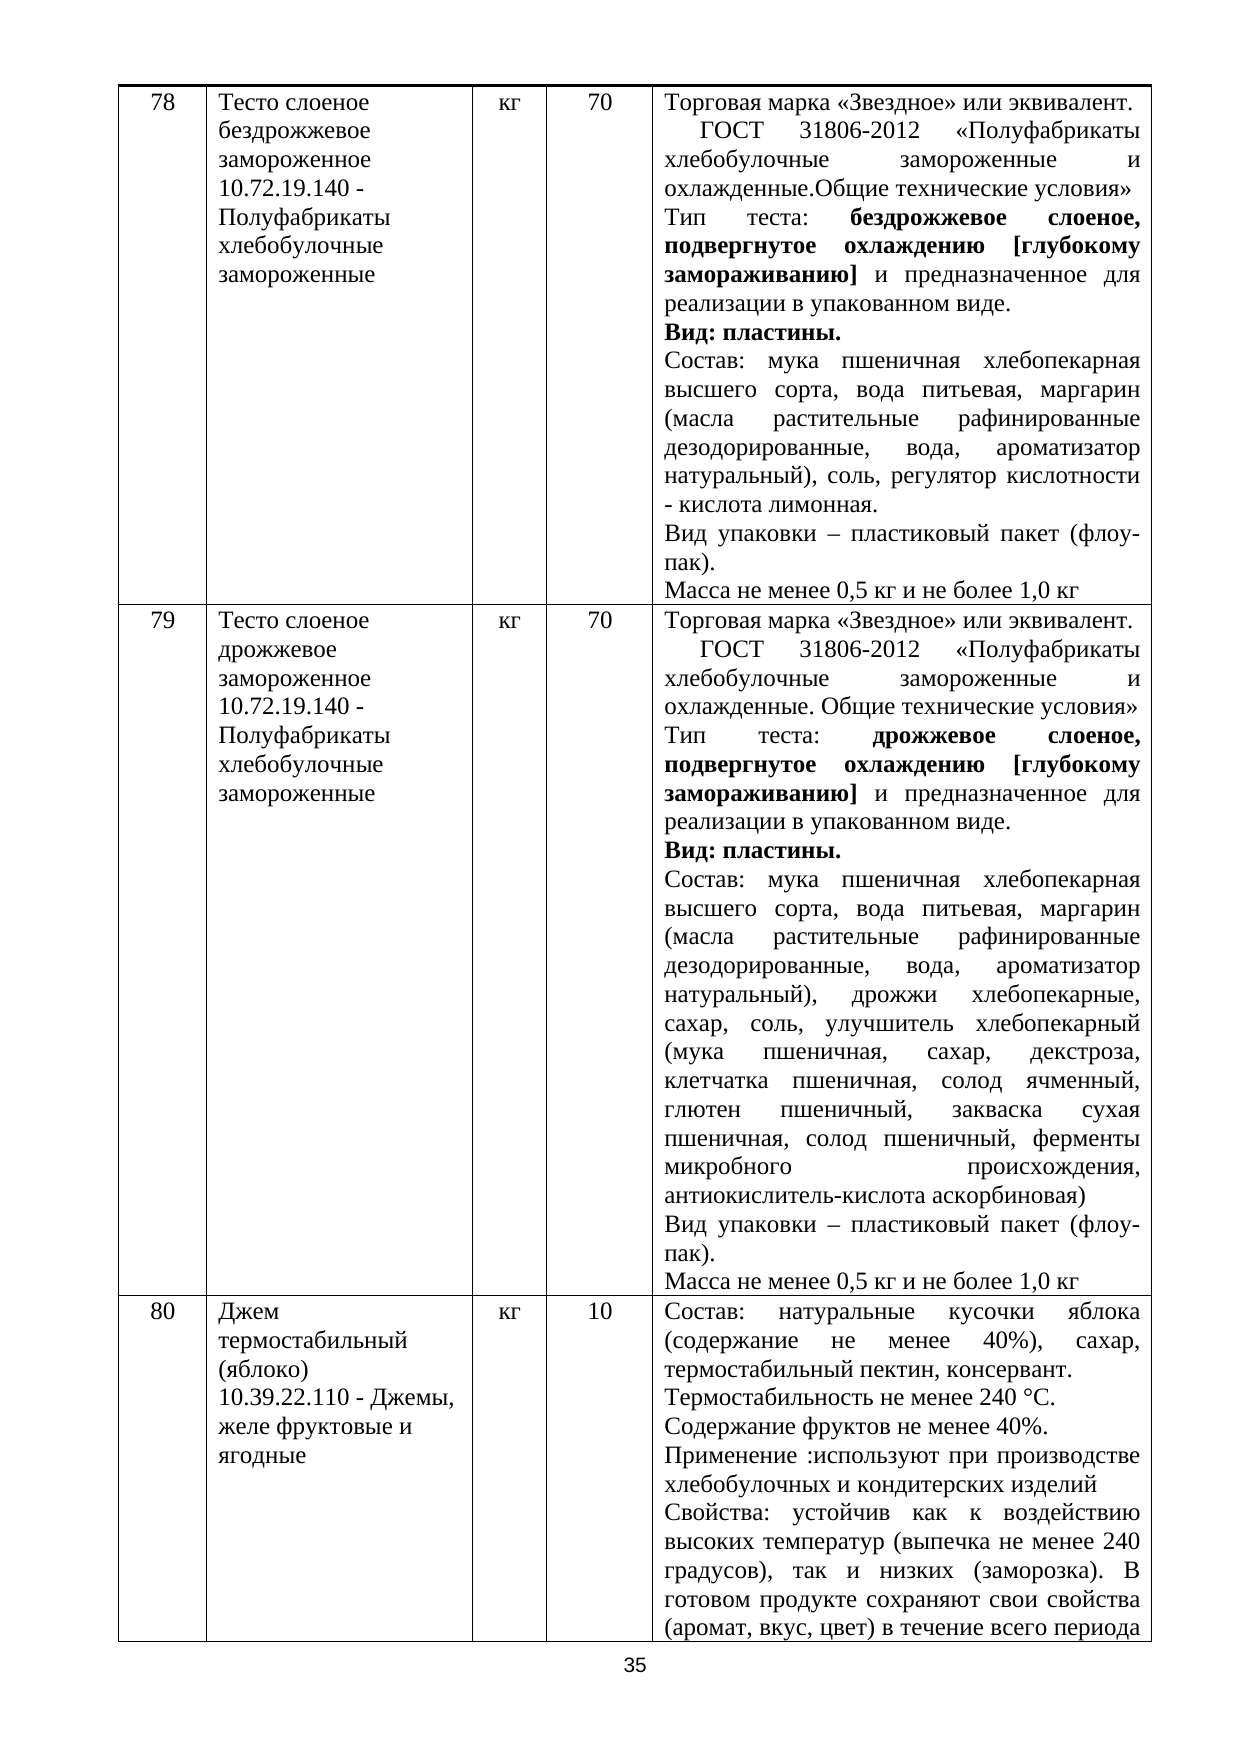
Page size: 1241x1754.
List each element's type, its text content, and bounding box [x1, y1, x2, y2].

table_cell 79 [119, 605, 206, 1295]
table_cell 80 [119, 1296, 206, 1641]
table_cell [207, 1296, 472, 1641]
table_cell кг [473, 605, 546, 1295]
table_cell Тесто слоеное бездрожжевое замороженное 10.72.19.140 - Полуфабрикаты хлебобулочные замороженные [207, 87, 472, 604]
table_cell Торговая марка «Звездное» или эквивалент. ГОСТ 31806-2012 «Полуфабрикаты хлебобулочные замороженные и охлажденные.Общие технические условия» Тип теста: бездрожжевое слоеное, подвергнутое охлаждению [глубокому замораживанию] и предназначенное для реализации в упакованном виде. Вид: пластины. Состав: мука пшеничная хлебопекарная высшего сорта, вода питьевая, маргарин (масла растительные рафинированные дезодорированные, вода, ароматизатор натуральный), соль, регулятор кислотности - кислота лимонная. Вид упаковки – пластиковый пакет (флоу- пак). Масса не менее 0,5 кг и не более 1,0 кг [653, 87, 1151, 604]
table_cell 10 [547, 1296, 652, 1641]
table_cell кг [473, 87, 546, 604]
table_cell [653, 1296, 1151, 1641]
table_cell 78 [119, 87, 206, 604]
table_cell кг [473, 1296, 546, 1641]
table_cell Тесто слоеное дрожжевое замороженное 10.72.19.140 - Полуфабрикаты хлебобулочные замороженные [207, 605, 472, 1295]
table_cell Торговая марка «Звездное» или эквивалент. ГОСТ 31806-2012 «Полуфабрикаты хлебобулочные замороженные и охлажденные. Общие технические условия» Тип теста: дрожжевое слоеное, подвергнутое охлаждению [глубокому замораживанию] и предназначенное для реализации в упакованном виде. Вид: пластины. Состав: мука пшеничная хлебопекарная высшего сорта, вода питьевая, маргарин (масла растительные рафинированные дезодорированные, вода, ароматизатор натуральный), дрожжи хлебопекарные, сахар, соль, улучшитель хлебопекарный (мука пшеничная, сахар, декстроза, клетчатка пшеничная, солод ячменный, глютен пшеничный, закваска сухая пшеничная, солод пшеничный, ферменты микробного происхождения, антиокислитель-кислота аскорбиновая) Вид упаковки – пластиковый пакет (флоу- пак). Масса не менее 0,5 кг и не более 1,0 кг [653, 605, 1151, 1295]
table_cell 70 [547, 605, 652, 1295]
table_cell 70 [547, 87, 652, 604]
